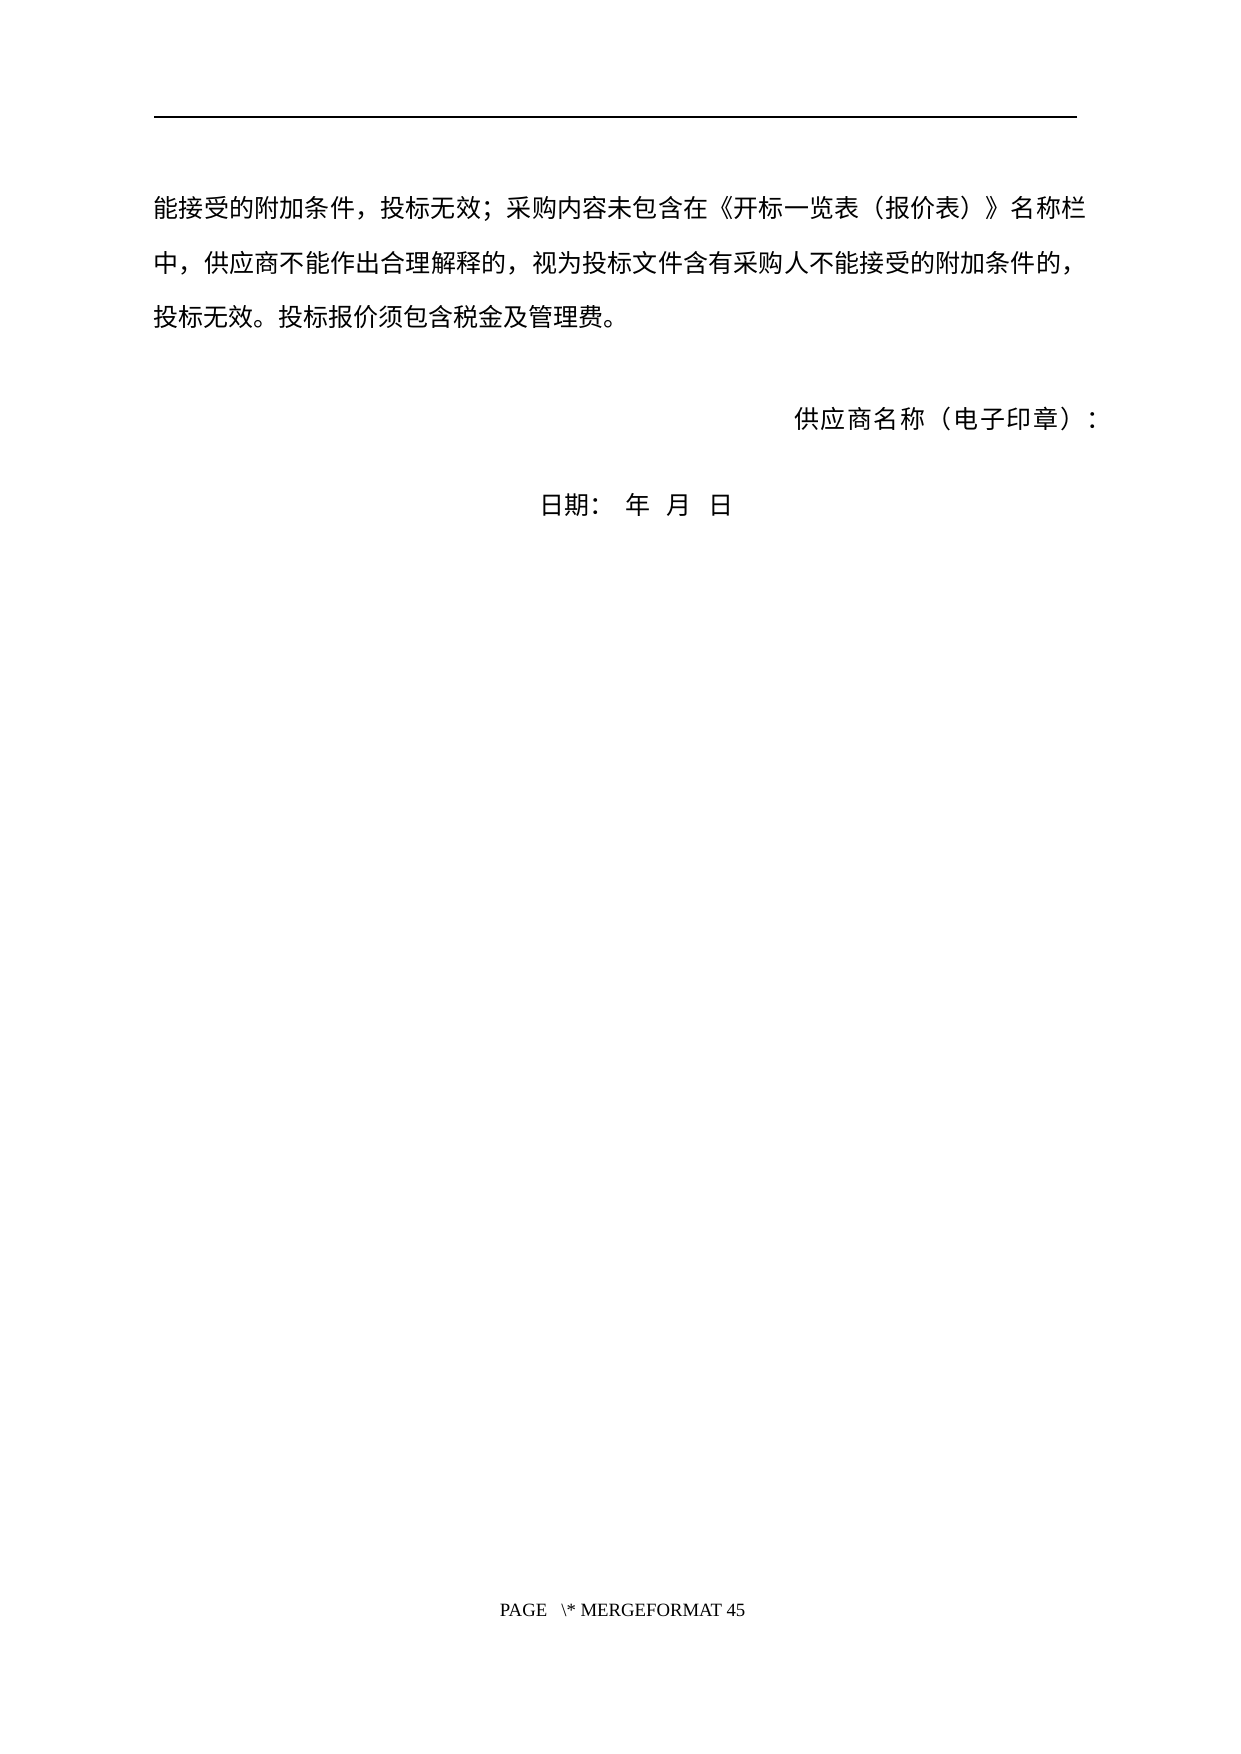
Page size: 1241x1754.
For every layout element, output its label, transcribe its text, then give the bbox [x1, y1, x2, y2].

text 供应商名称（电子印章）： [419, 400, 1087, 476]
text 日期： 年 月 日 [153, 486, 1087, 522]
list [153, 189, 1087, 334]
